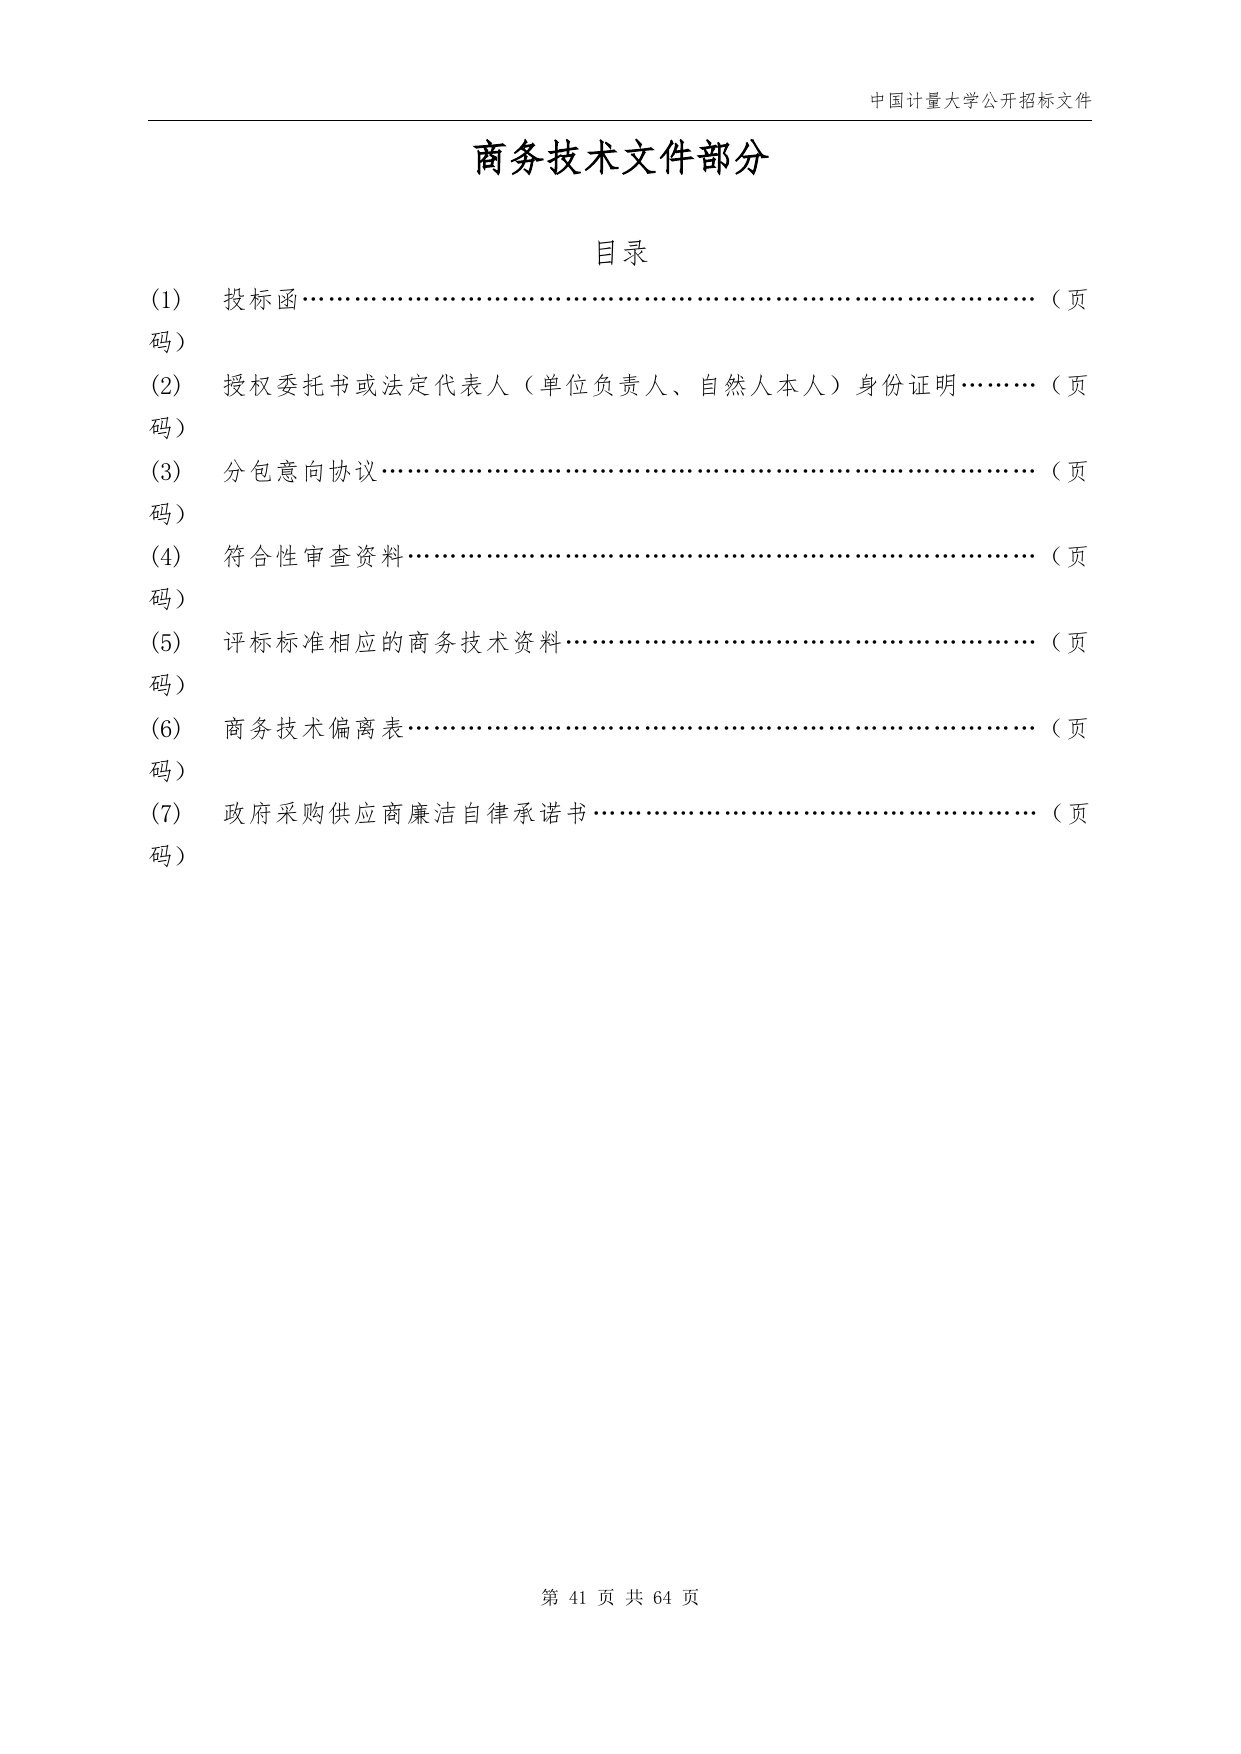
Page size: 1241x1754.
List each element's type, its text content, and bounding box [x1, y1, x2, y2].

list 符合性审查资料………………………………………………………………（页码） [147, 541, 1092, 612]
text 商务技术文件部分 [148, 133, 1092, 176]
list 投标函…………………………………………………………………………（页码） [147, 284, 1092, 355]
list 分包意向协议…………………………………………………………………（页码） [147, 455, 1092, 527]
list 评标标准相应的商务技术资料………………………………………………（页码） [147, 626, 1092, 698]
list 授权委托书或法定代表人（单位负责人、自然人本人）身份证明………（页码） [147, 369, 1092, 441]
list 政府采购供应商廉洁自律承诺书……………………………………………（页码） [147, 798, 1092, 869]
text 目录 [148, 234, 1092, 267]
list 商务技术偏离表………………………………………………………………（页码） [147, 712, 1092, 783]
